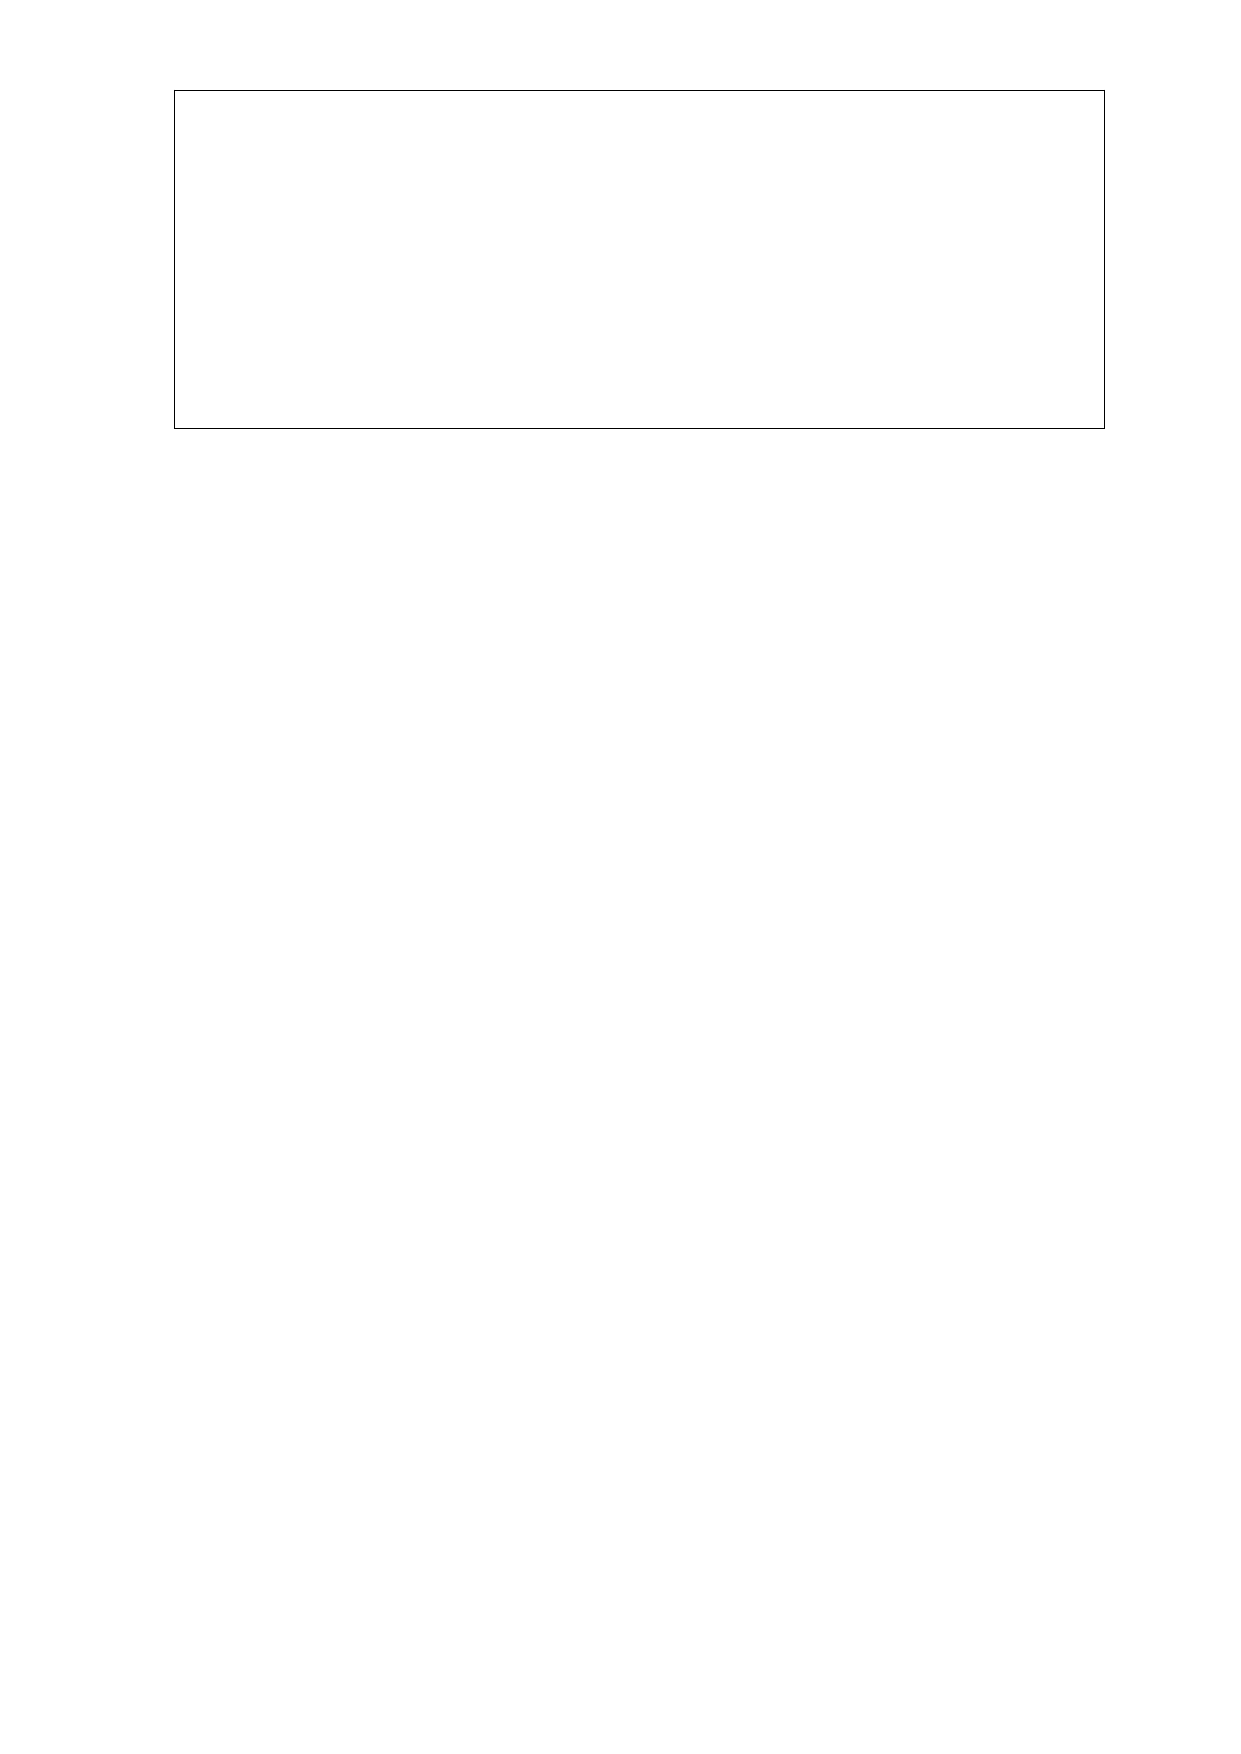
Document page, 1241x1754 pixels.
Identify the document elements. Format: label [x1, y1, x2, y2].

table_header [175, 91, 1104, 428]
